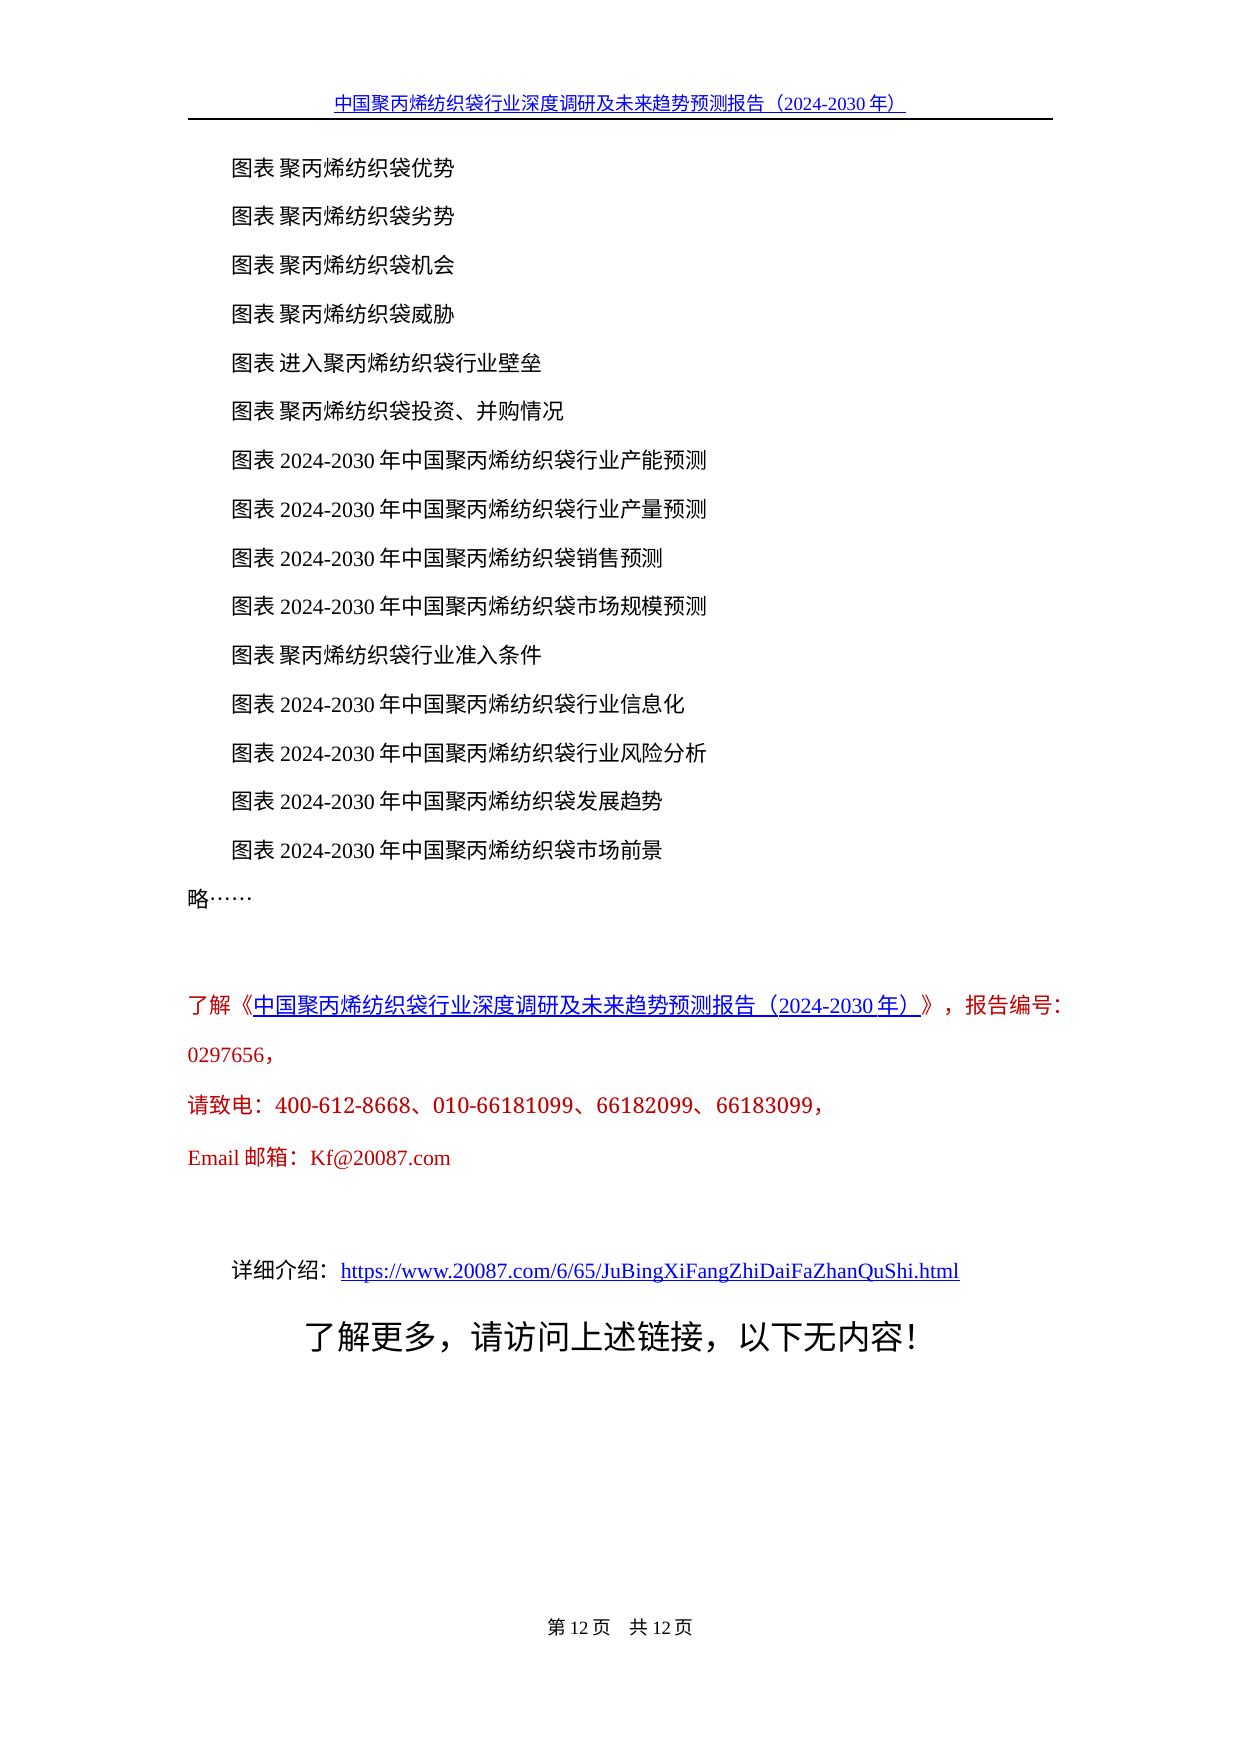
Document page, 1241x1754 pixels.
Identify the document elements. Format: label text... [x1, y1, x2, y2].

text 请致电：400-612-8668、010-66181099、66182099、66183099， [187, 1088, 1053, 1121]
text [187, 150, 1053, 914]
text Email邮箱：Kf@20087.com [187, 1140, 1053, 1172]
title 了解更多，请访问上述链接，以下无内容！ [187, 1303, 1053, 1368]
text 了解《中国聚丙烯纺织袋行业深度调研及未来趋势预测报告（2024-2030年）》，报告编号：0297656， [187, 988, 1053, 1069]
text 详细介绍：https://www.20087.com/6/65/JuBingXiFangZhiDaiFaZhanQuShi.html [187, 1253, 1053, 1285]
